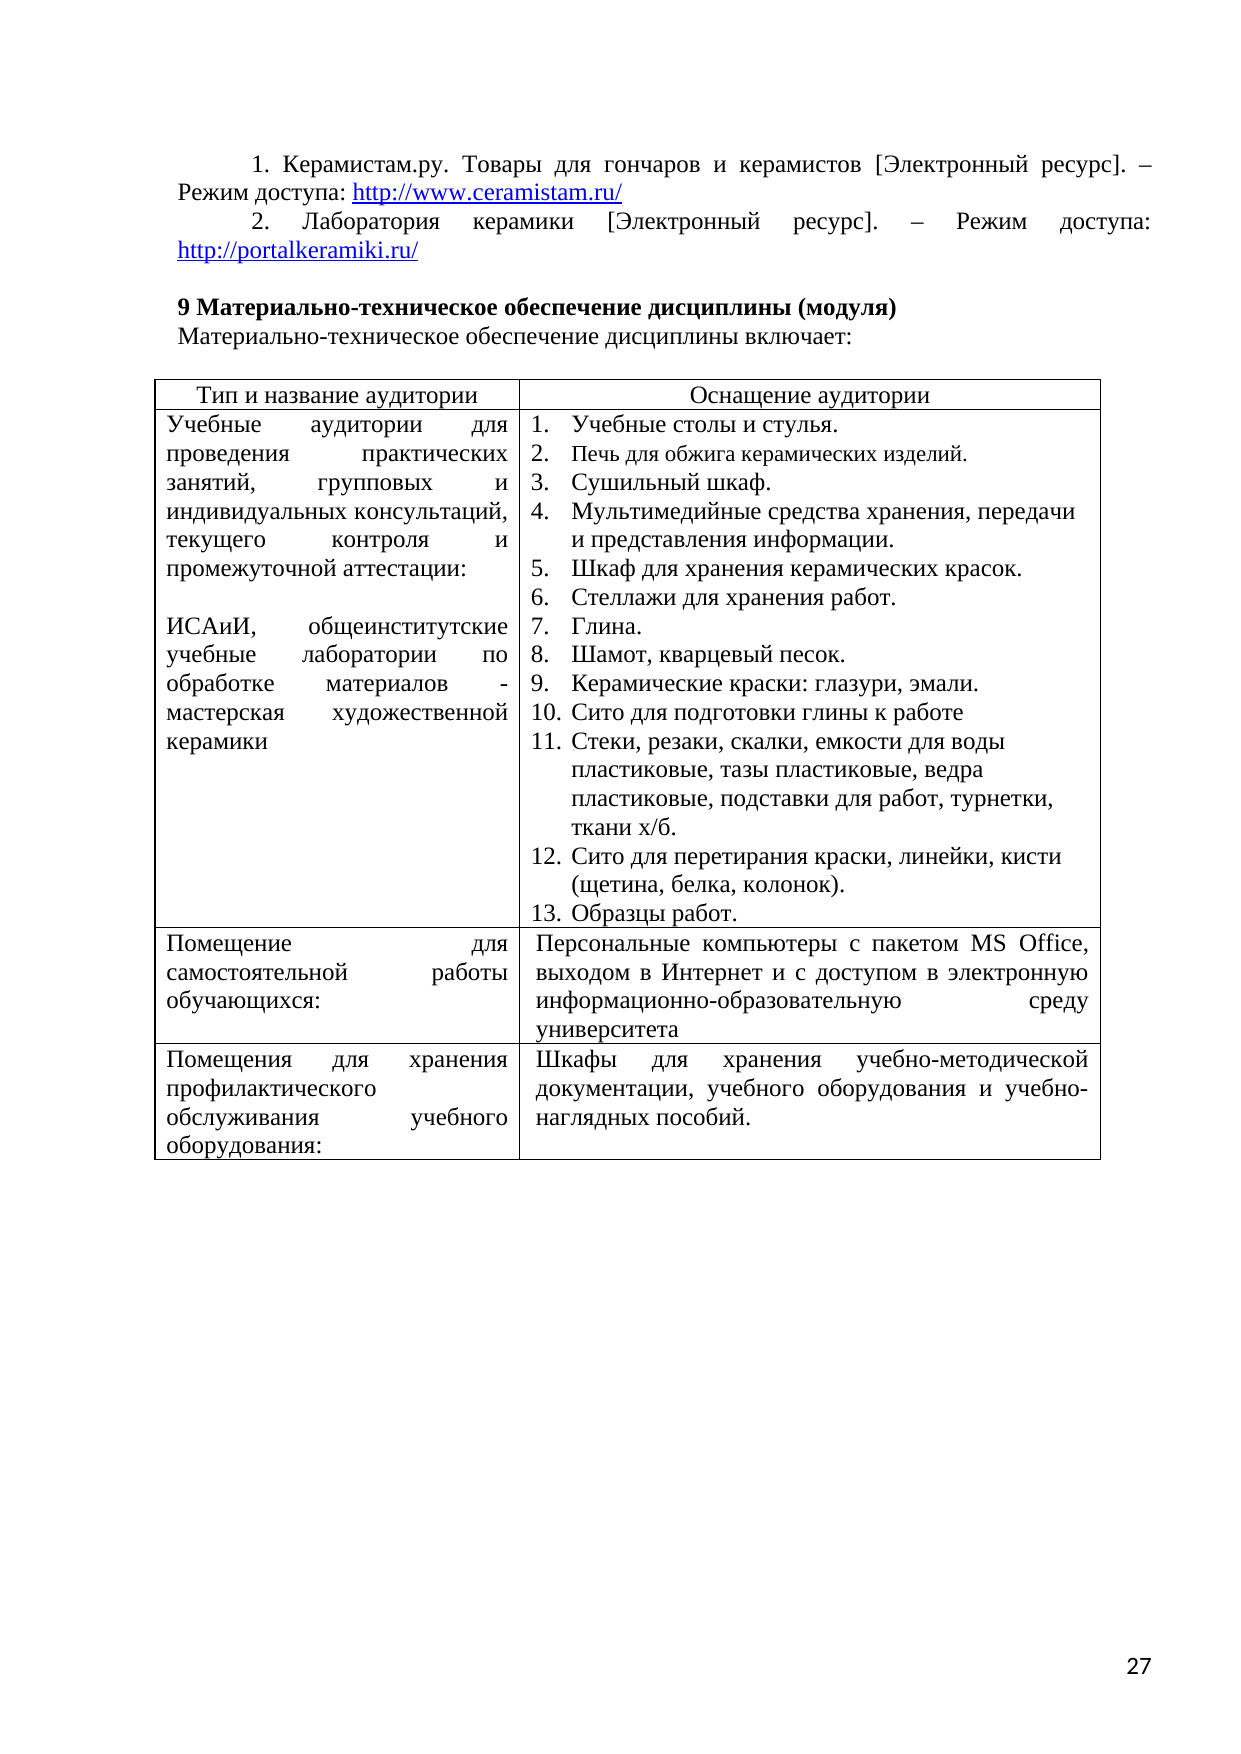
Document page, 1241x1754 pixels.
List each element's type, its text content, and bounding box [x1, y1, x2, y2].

list 2. Лаборатория керамики [Электронный ресурс]. – Режим доступа: http://portalkeramiki.ru/ [177, 206, 1152, 264]
table_cell Помещение для самостоятельной работы обучающихся: [156, 928, 519, 1043]
text Материально-техническое обеспечение дисциплины включает: [177, 321, 1152, 350]
table_cell Персональные компьютеры с пакетом MS Office, выходом в Интернет и с доступом в электронную информационно-образовательную среду университета [520, 928, 1100, 1043]
table_cell Шкафы для хранения учебно-методической документации, учебного оборудования и учебно-наглядных пособий. [520, 1044, 1100, 1159]
table_cell Учебные аудитории для проведения практических занятий, групповых и индивидуальных консультаций, текущего контроля и промежуточной аттестации: ИСАиИ, общеинститутские учебные лаборатории по обработке материалов - мастерская художественной керамики [156, 410, 519, 927]
table_cell Учебные столы и стулья. Печь для обжига керамических изделий. Сушильный шкаф. Мультимедийные средства хранения, передачи и представления информации. Шкаф для хранения керамических красок. Стеллажи для хранения работ. Глина. Шамот, кварцевый песок. Керамические краски: глазури, эмали. Сито для подготовки глины к работе Стеки, резаки, скалки, емкости для воды пластиковые, тазы пластиковые, ведра пластиковые, подставки для работ, турнетки, ткани х/б. Сито для перетирания краски, линейки, кисти (щетина, белка, колонок). Образцы работ. [520, 410, 1100, 927]
subtitle 9 Материально-техническое обеспечение дисциплины (модуля) [177, 292, 1152, 321]
table_cell Помещения для хранения профилактического обслуживания учебного оборудования: [156, 1044, 519, 1159]
table_header Тип и название аудитории [156, 380, 519, 408]
list 1. Керамистам.ру. Товары для гончаров и керамистов [Электронный ресурс]. – Режим доступа: http://www.ceramistam.ru/ [177, 149, 1152, 206]
table_header Оснащение аудитории [520, 380, 1100, 408]
